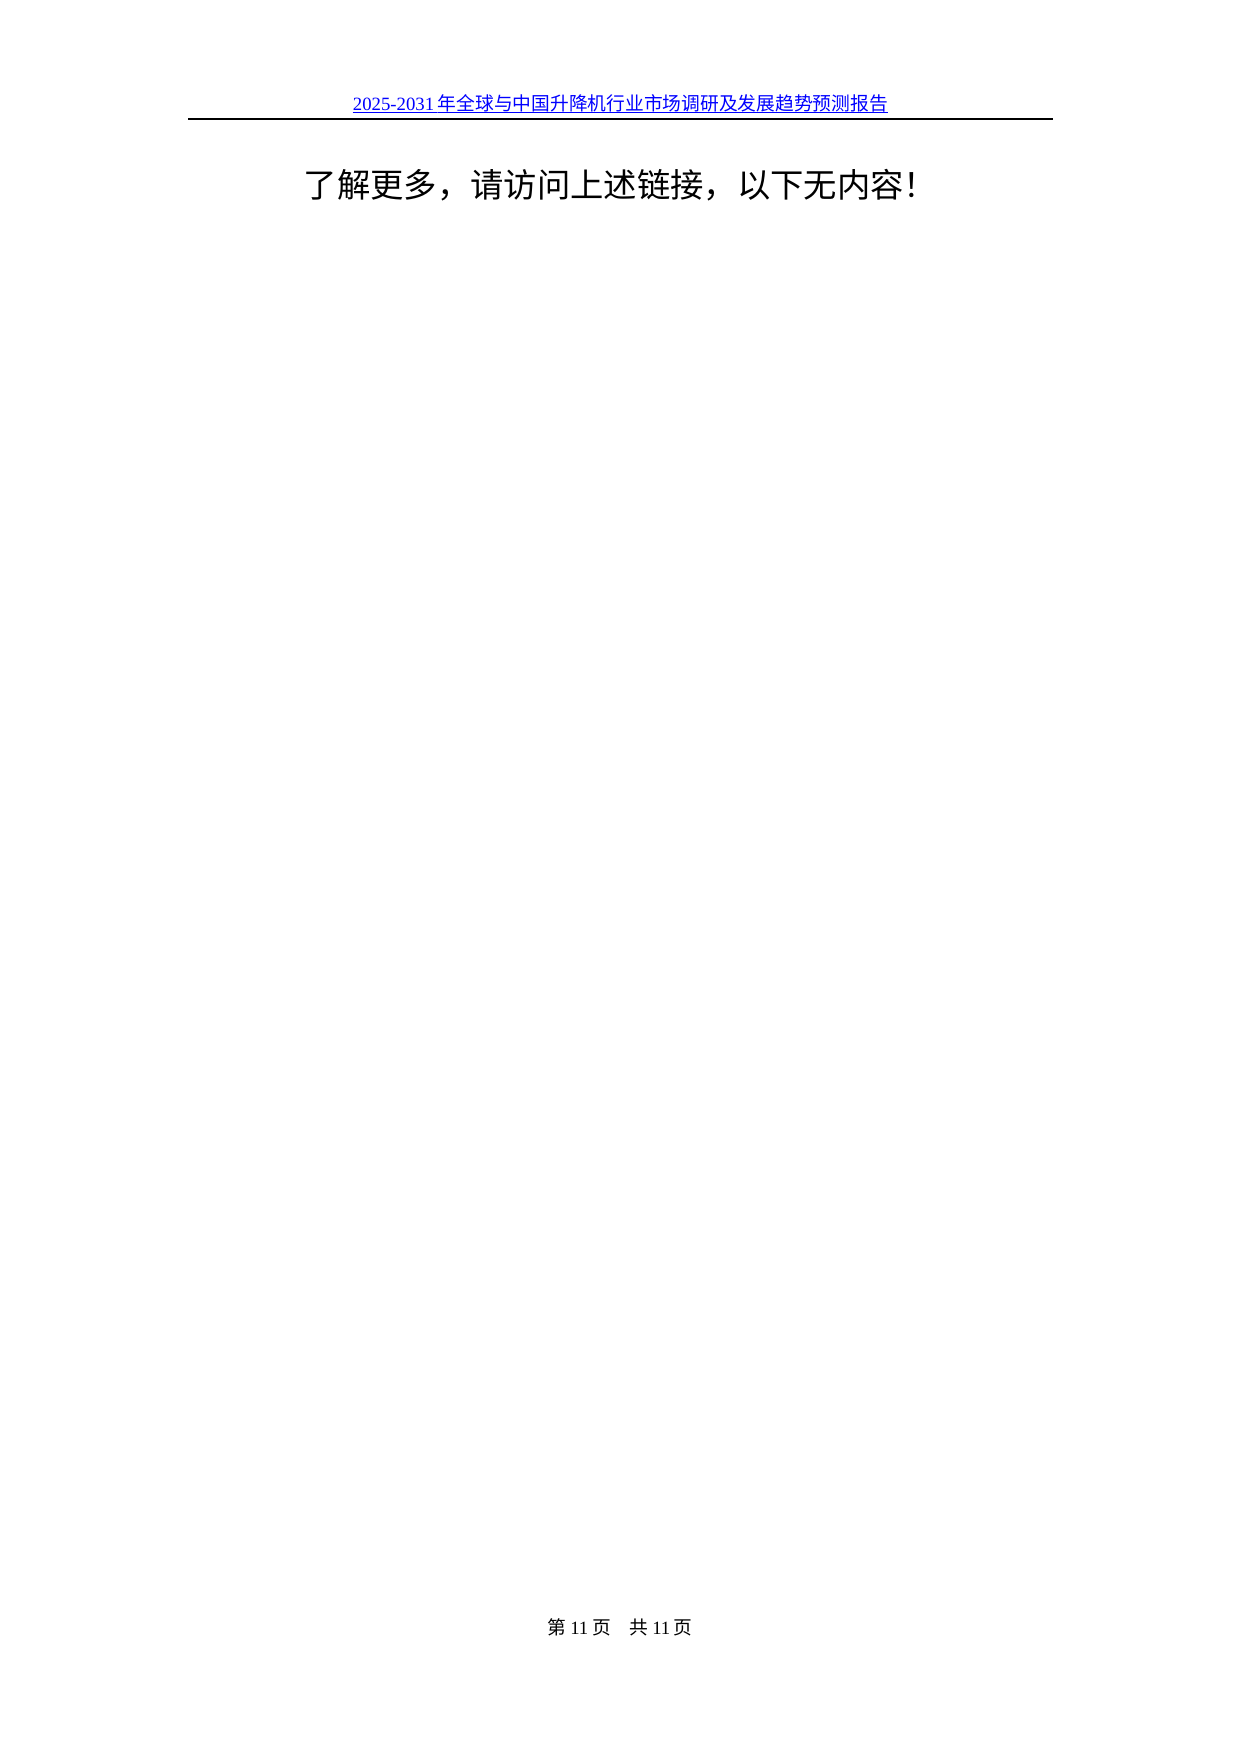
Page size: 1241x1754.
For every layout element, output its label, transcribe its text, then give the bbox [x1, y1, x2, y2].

title 了解更多，请访问上述链接，以下无内容！ [187, 150, 1053, 215]
